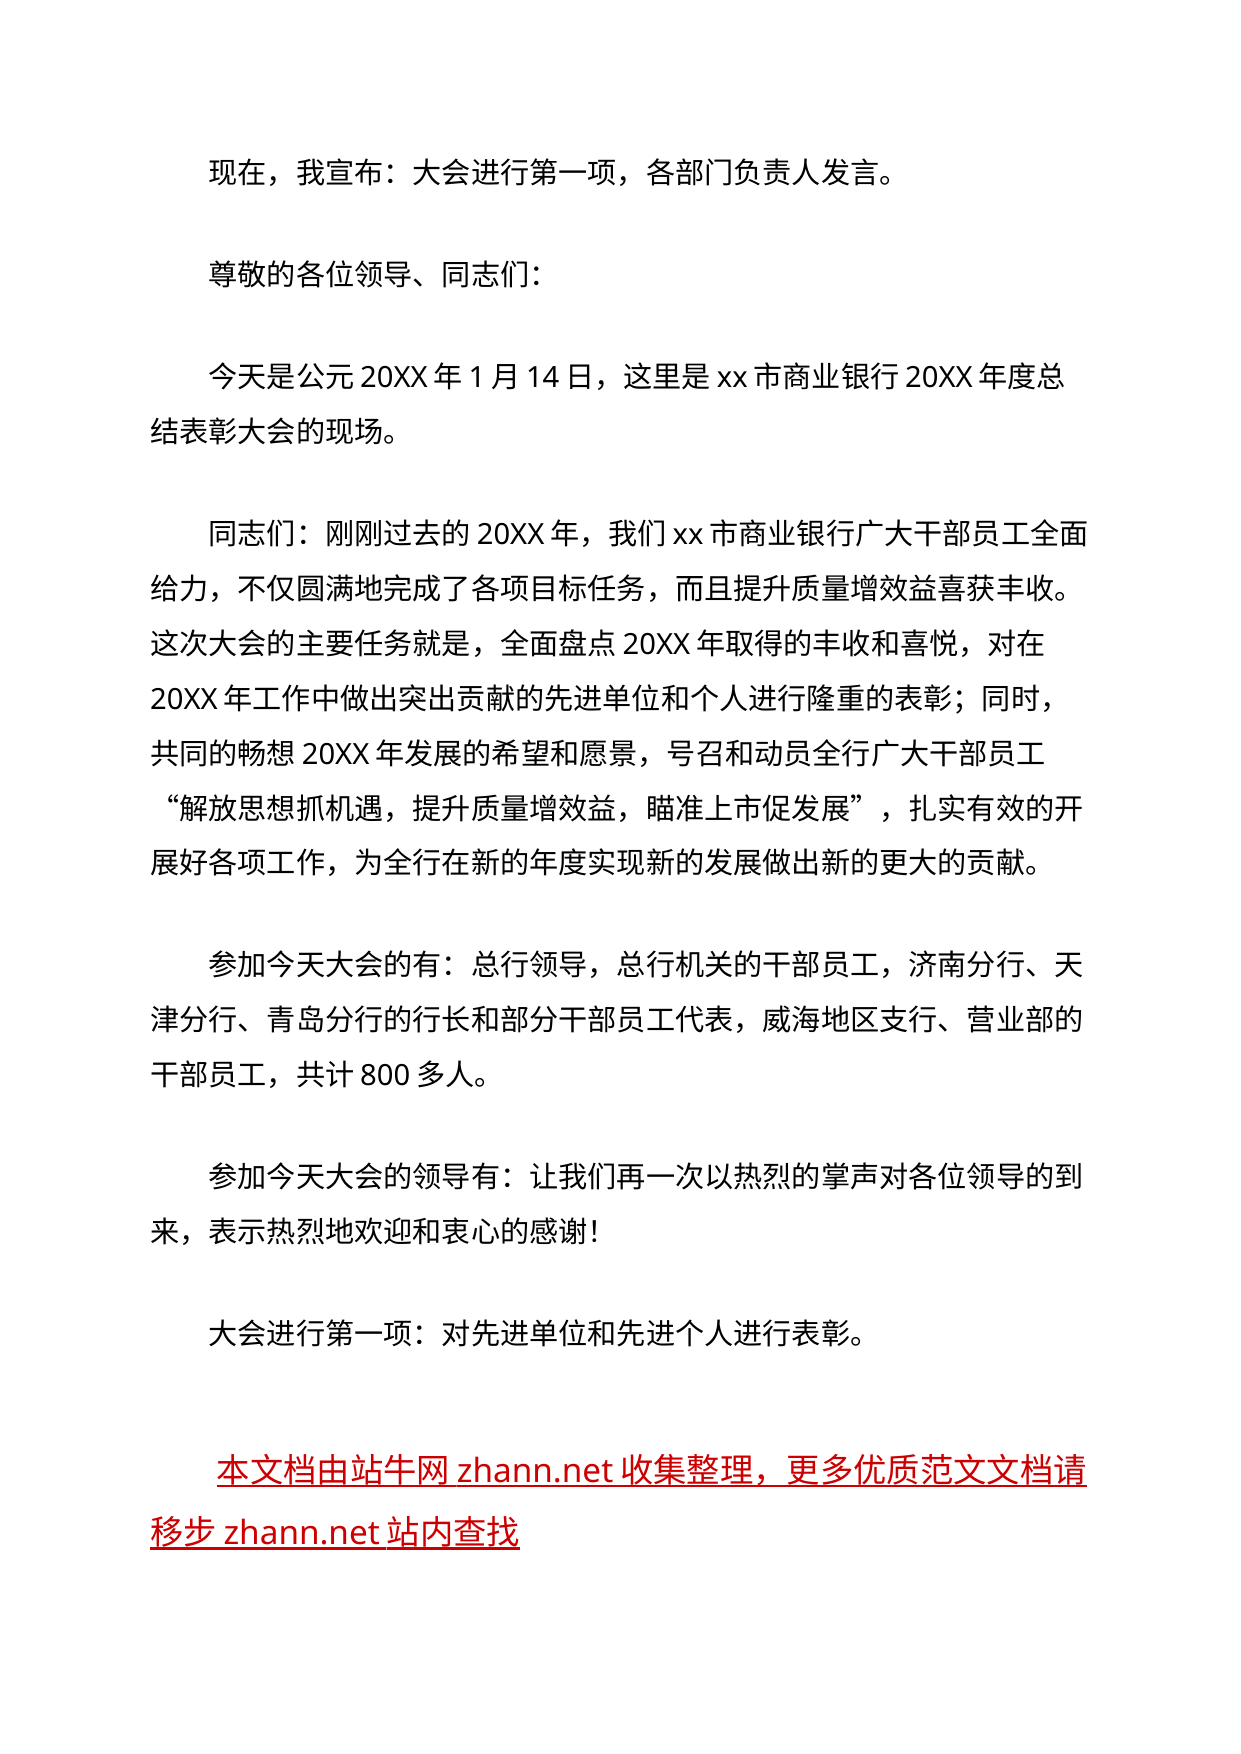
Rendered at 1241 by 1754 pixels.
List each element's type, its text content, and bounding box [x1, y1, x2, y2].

text 尊敬的各位领导、同志们： [150, 252, 1090, 294]
text 参加今天大会的有：总行领导，总行机关的干部员工，济南分行、天津分行、青岛分行的行长和部分干部员工代表，威海地区支行、营业部的干部员工，共计800多人。 [150, 942, 1090, 1094]
text 参加今天大会的领导有：让我们再一次以热烈的掌声对各位领导的到来，表示热烈地欢迎和衷心的感谢！ [150, 1154, 1090, 1251]
text 现在，我宣布：大会进行第一项，各部门负责人发言。 [150, 150, 1090, 192]
text 同志们：刚刚过去的20XX年，我们xx市商业银行广大干部员工全面给力，不仅圆满地完成了各项目标任务，而且提升质量增效益喜获丰收。这次大会的主要任务就是，全面盘点20XX年取得的丰收和喜悦，对在20XX年工作中做出突出贡献的先进单位和个人进行隆重的表彰；同时，共同的畅想20XX年发展的希望和愿景，号召和动员全行广大干部员工“解放思想抓机遇，提升质量增效益，瞄准上市促发展”，扎实有效的开展好各项工作，为全行在新的年度实现新的发展做出新的更大的贡献。 [150, 510, 1090, 882]
text 大会进行第一项：对先进单位和先进个人进行表彰。 [150, 1310, 1090, 1353]
text 今天是公元20XX年1月14日，这里是xx市商业银行20XX年度总结表彰大会的现场。 [150, 353, 1090, 451]
text 本文档由站牛网zhann.net收集整理，更多优质范文文档请移步zhann.net站内查找 [150, 1443, 1090, 1554]
